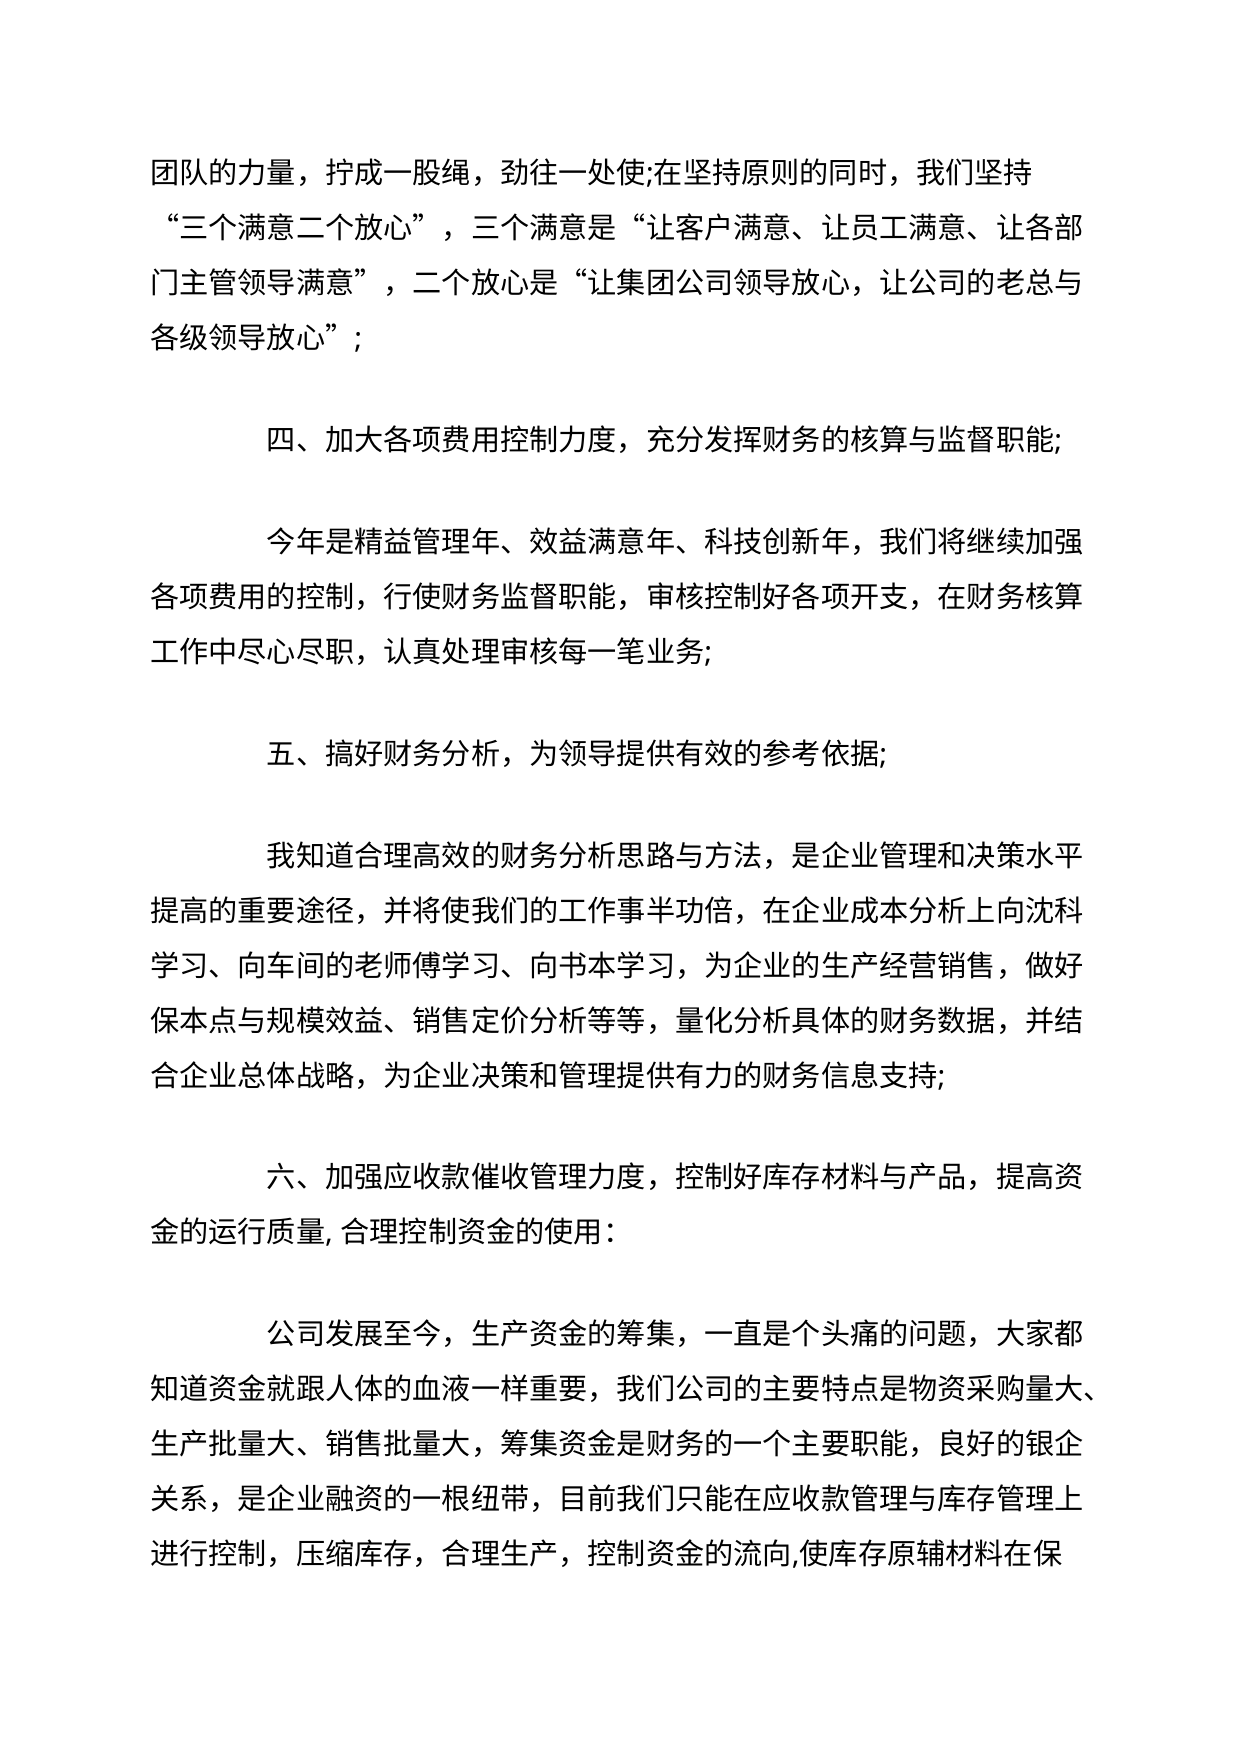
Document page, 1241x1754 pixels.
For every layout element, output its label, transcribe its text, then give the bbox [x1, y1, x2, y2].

text 今年是精益管理年、效益满意年、科技创新年，我们将继续加强各项费用的控制，行使财务监督职能，审核控制好各项开支，在财务核算工作中尽心尽职，认真处理审核每一笔业务; [150, 519, 1090, 671]
text 六、加强应收款催收管理力度，控制好库存材料与产品，提高资金的运行质量, 合理控制资金的使用： [150, 1154, 1090, 1251]
text 我知道合理高效的财务分析思路与方法，是企业管理和决策水平提高的重要途径，并将使我们的工作事半功倍，在企业成本分析上向沈科学习、向车间的老师傅学习、向书本学习，为企业的生产经营销售，做好保本点与规模效益、销售定价分析等等，量化分析具体的财务数据，并结合企业总体战略，为企业决策和管理提供有力的财务信息支持; [150, 832, 1090, 1094]
text 五、搞好财务分析，为领导提供有效的参考依据; [150, 731, 1090, 773]
text 四、加大各项费用控制力度，充分发挥财务的核算与监督职能; [150, 417, 1090, 459]
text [150, 1311, 1090, 1573]
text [150, 150, 1090, 357]
